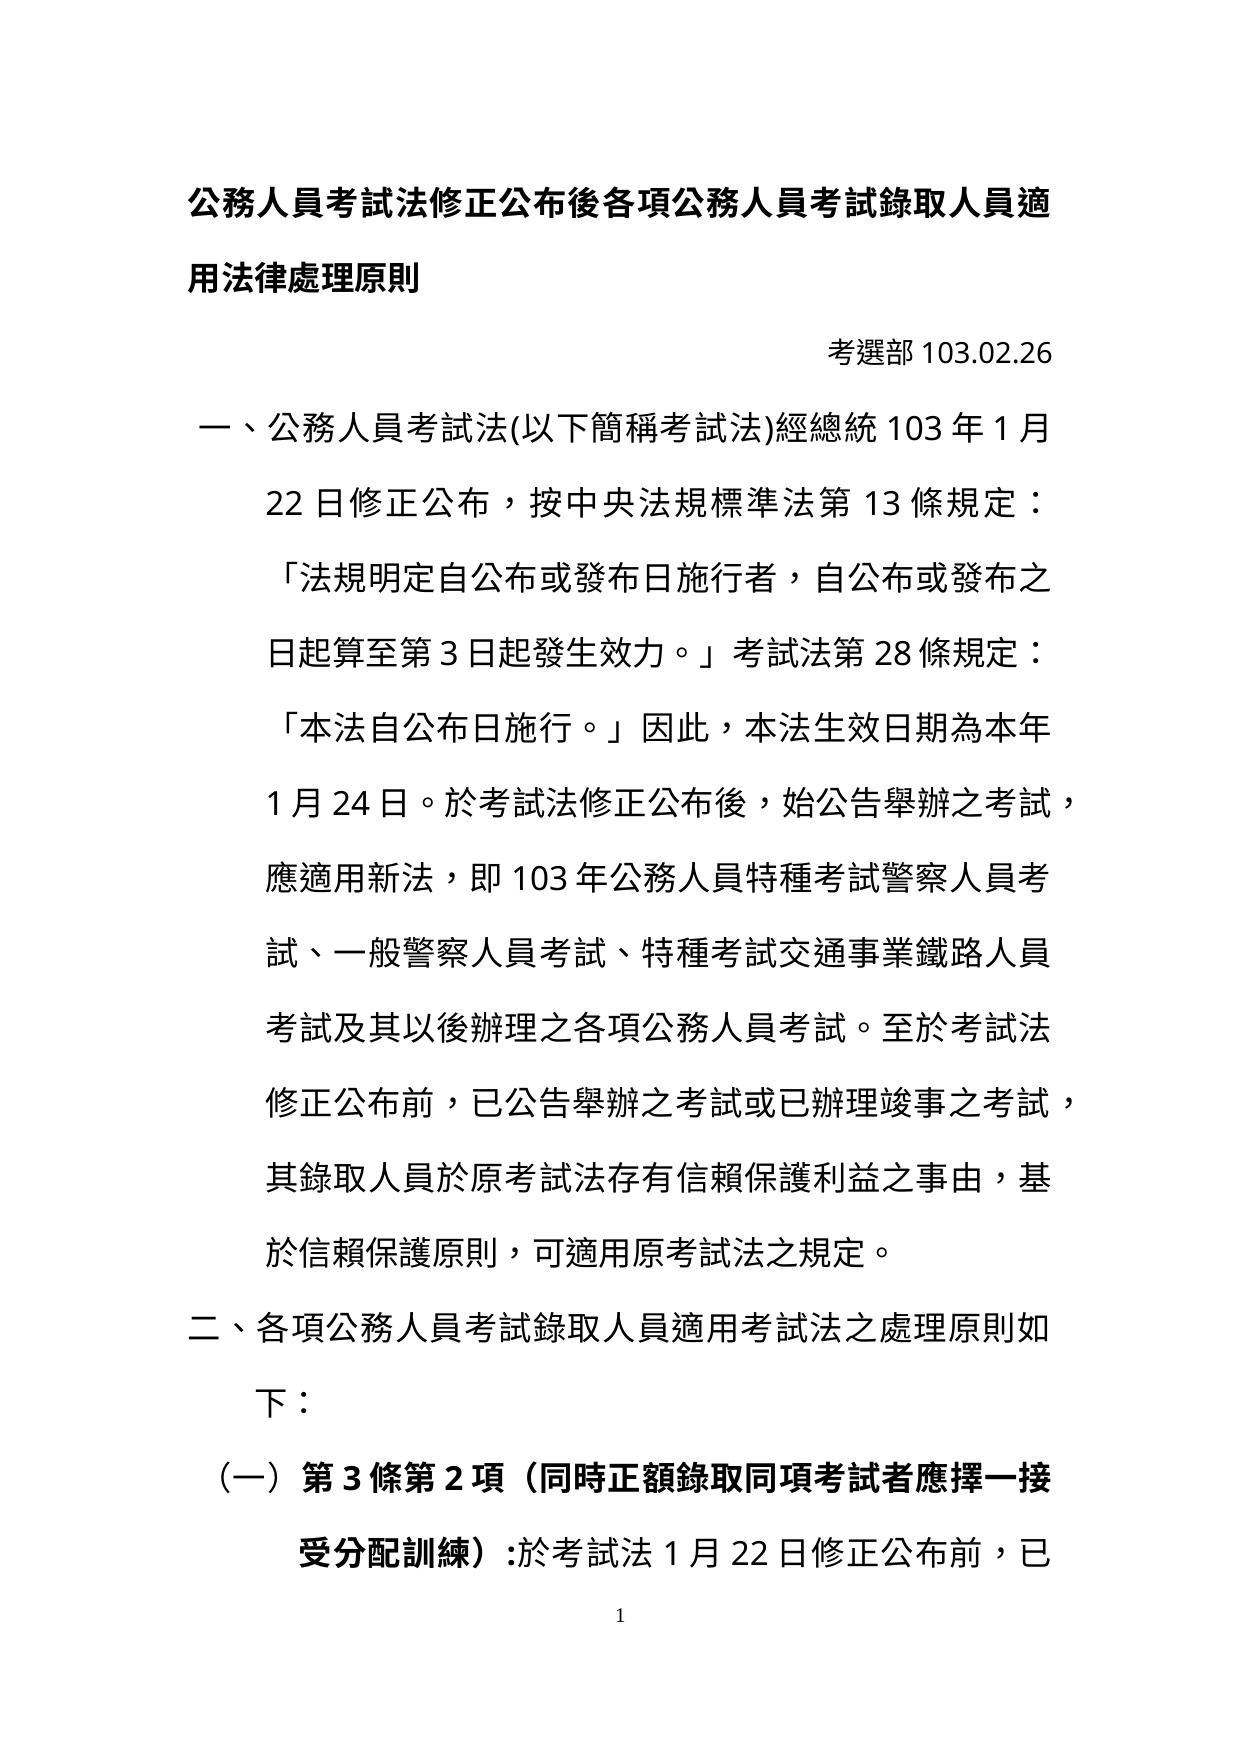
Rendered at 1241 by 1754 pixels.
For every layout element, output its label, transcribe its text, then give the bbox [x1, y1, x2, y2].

text 公務人員考試法修正公布後各項公務人員考試錄取人員適用法律處理原則 [187, 164, 1053, 314]
text 一、公務人員考試法(以下簡稱考試法)經總統103年1月22日修正公布，按中央法規標準法第13條規定：「法規明定自公布或發布日施行者，自公布或發布之日起算至第3日起發生效力。」考試法第28條規定：「本法自公布日施行。」因此，本法生效日期為本年1月24日。於考試法修正公布後，始公告舉辦之考試，應適用新法，即103年公務人員特種考試警察人員考試、一般警察人員考試、特種考試交通事業鐵路人員考試及其以後辦理之各項公務人員考試。至於考試法修正公布前，已公告舉辦之考試或已辦理竣事之考試，其錄取人員於原考試法存有信賴保護利益之事由，基於信賴保護原則，可適用原考試法之規定。 [198, 389, 1053, 1289]
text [198, 1439, 1053, 1589]
text 考選部103.02.26 [187, 314, 1053, 389]
text 二、各項公務人員考試錄取人員適用考試法之處理原則如 下： [187, 1289, 1053, 1439]
